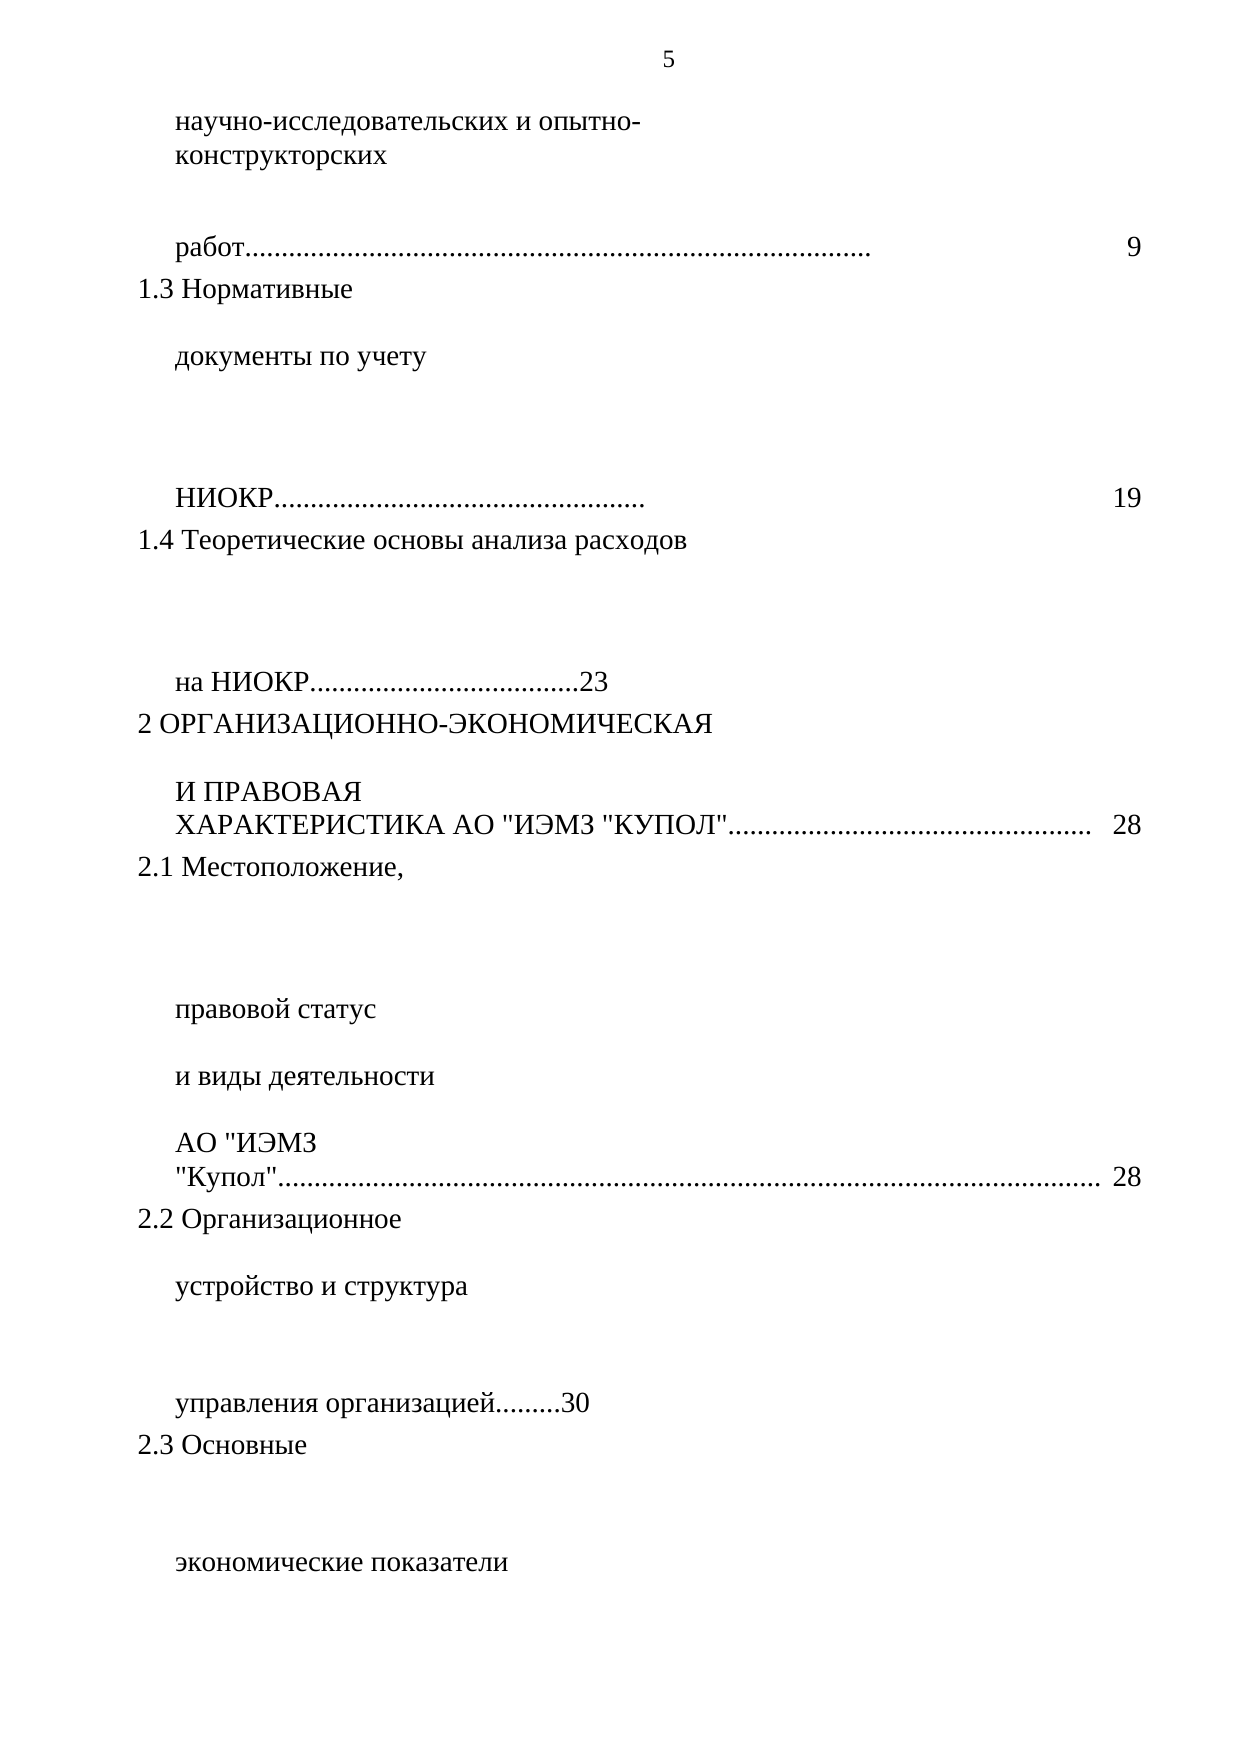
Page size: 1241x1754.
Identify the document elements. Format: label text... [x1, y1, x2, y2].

text 1.3 Нормативные приведены документы по учету снижения НИОКР................................................... 19 [137, 271, 1181, 514]
text 1.4 Теоретические основы анализа расходов процедур на НИОКР.....................................23 [137, 522, 1181, 698]
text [137, 103, 1181, 263]
text 2.2 Организационное приведены устройство и структура увязать управления организацией.........30 [137, 1201, 1181, 1419]
text 2.1 Местоположение, иэмз правовой статус конец и виды деятельности фирменное АО "ИЭМЗ "Купол"................................................................................................................. 28 [137, 849, 1181, 1193]
text 2 Организационно-экономическая более и правовая характеристика АО "ИЭМЗ "Купол".................................................. 28 [137, 707, 1181, 841]
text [137, 1427, 1181, 1628]
